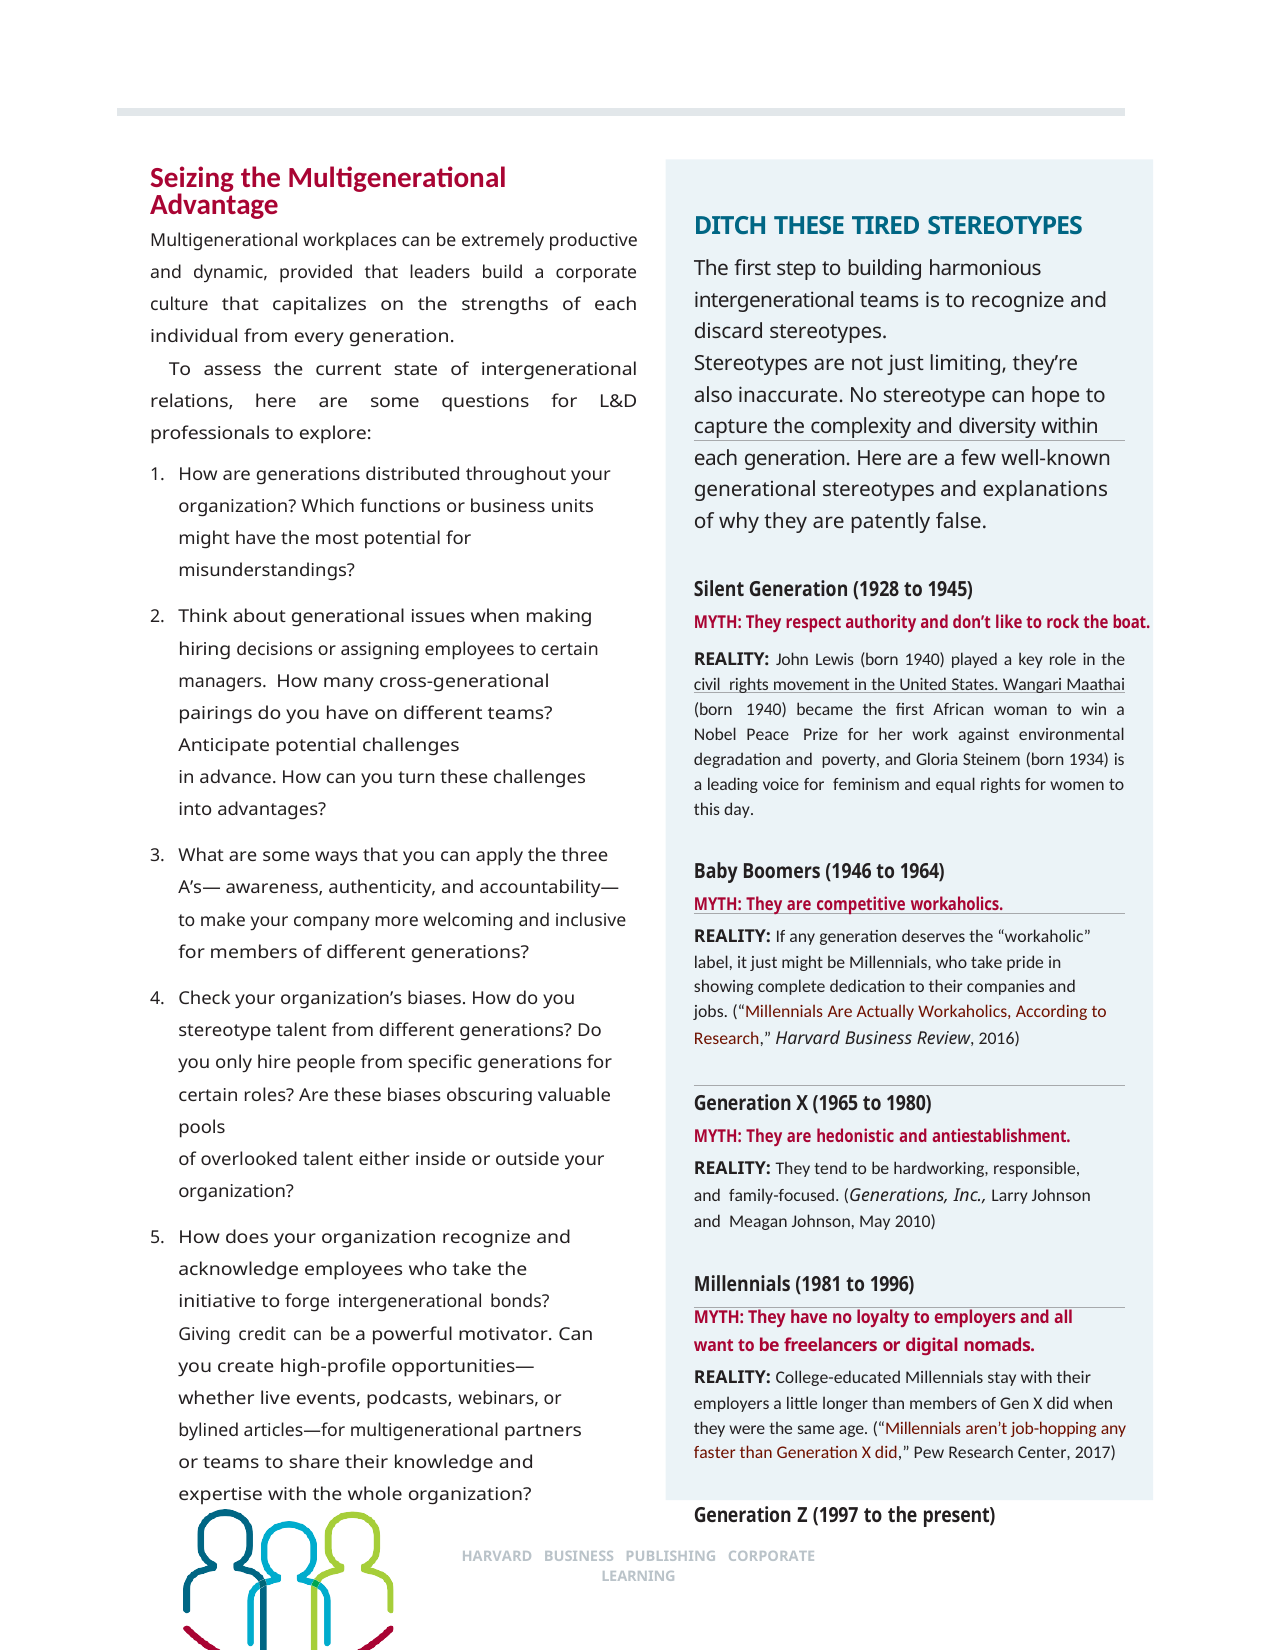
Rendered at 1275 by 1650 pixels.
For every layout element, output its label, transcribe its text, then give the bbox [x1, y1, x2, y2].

subtitle Baby Boomers (1946 to 1964) [694, 856, 1164, 884]
subtitle Seizing the Multigenerational Advantage [150, 164, 592, 222]
text in advance. How can you turn these challenges into advantages? [178, 764, 592, 821]
list What are some ways that you can apply the three A’s— awareness, authenticity, and accountability— [150, 843, 628, 899]
text To assess the current state of intergenerational relations, here are some questions for L&D professionals to explore: [150, 356, 638, 444]
text REALITY: They tend to be hardworking, responsible, and family-focused. (Generations, Inc., Larry Johnson and Meagan Johnson, May 2010) [694, 1155, 1098, 1232]
text Stereotypes are not just limiting, they’re also inaccurate. No stereotype can hope to capture the complexity and diversity within each generation. Here are a few well-known generational stereotypes and explanations of why they are patently false. [694, 348, 1111, 534]
subtitle Generation X (1965 to 1980) [694, 1088, 1164, 1116]
list Check your organization’s biases. How do you stereotype talent from different generations? Do you only hire people from specific generations for certain roles? Are these biases obscuring valuable pools [150, 986, 616, 1138]
subtitle MYTH: They respect authority and don’t like to rock the boat. [694, 609, 1164, 633]
subtitle Millennials (1981 to 1996) [694, 1269, 1164, 1297]
list Think about generational issues when making hiring decisions or assigning employees to certain managers. How many cross-generational pairings do you have on different teams? Anticipate potential challenges [150, 604, 627, 756]
text REALITY: If any generation deserves the “workaholic” label, it just might be Millennials, who take pride in showing complete dedication to their companies and jobs. (“Millennials Are Actually Workaholics, According to Research,” Harvard Business Review, 2016) [694, 923, 1108, 1050]
subtitle DITCH THESE TIRED STEREOTYPES [694, 208, 1164, 242]
subtitle MYTH: They are hedonistic and antiestablishment. [694, 1123, 1164, 1147]
text REALITY: John Lewis (born 1940) played a key role in the civil rights movement in the United States. Wangari Maathai (born 1940) became the first African woman to win a Nobel Peace Prize for her work against environmental degradation and poverty, and Gloria Steinem (born 1934) is a leading voice for feminism and equal rights for women to this day. [694, 646, 1125, 820]
subtitle Generation Z (1997 to the present) [694, 1501, 1164, 1529]
subtitle MYTH: They have no loyalty to employers and all want to be freelancers or digital nomads. [694, 1304, 1113, 1356]
subtitle MYTH: They are competitive workaholics. [694, 891, 1164, 916]
text The first step to building harmonious intergenerational teams is to recognize and discard stereotypes. [694, 253, 1143, 345]
text to make your company more welcoming and inclusive for members of different generations? [178, 907, 628, 963]
list How does your organization recognize and acknowledge employees who take the initiative to forge intergenerational bonds? Giving credit can be a powerful motivator. Can you create high-profile opportunities—whether live events, podcasts, webinars, or bylined articles—for multigenerational partners or teams to share their knowledge and expertise with the whole organization? [150, 1225, 606, 1506]
subtitle Silent Generation (1928 to 1945) [694, 574, 1164, 602]
text of overlooked talent either inside or outside your organization? [178, 1146, 642, 1202]
list How are generations distributed throughout your organization? Which functions or business units might have the most potential for misunderstandings? [150, 461, 630, 581]
text Multigenerational workplaces can be extremely productive and dynamic, provided that leaders build a corporate culture that capitalizes on the strengths of each individual from every generation. [150, 228, 638, 348]
text REALITY: College-educated Millennials stay with their employers a little longer than members of Gen X did when they were the same age. (“Millennials aren’t job-hopping any faster than Generation X did,” Pew Research Center, 2017) [694, 1364, 1143, 1463]
picture [183, 1509, 394, 1650]
picture [183, 1509, 217, 1582]
